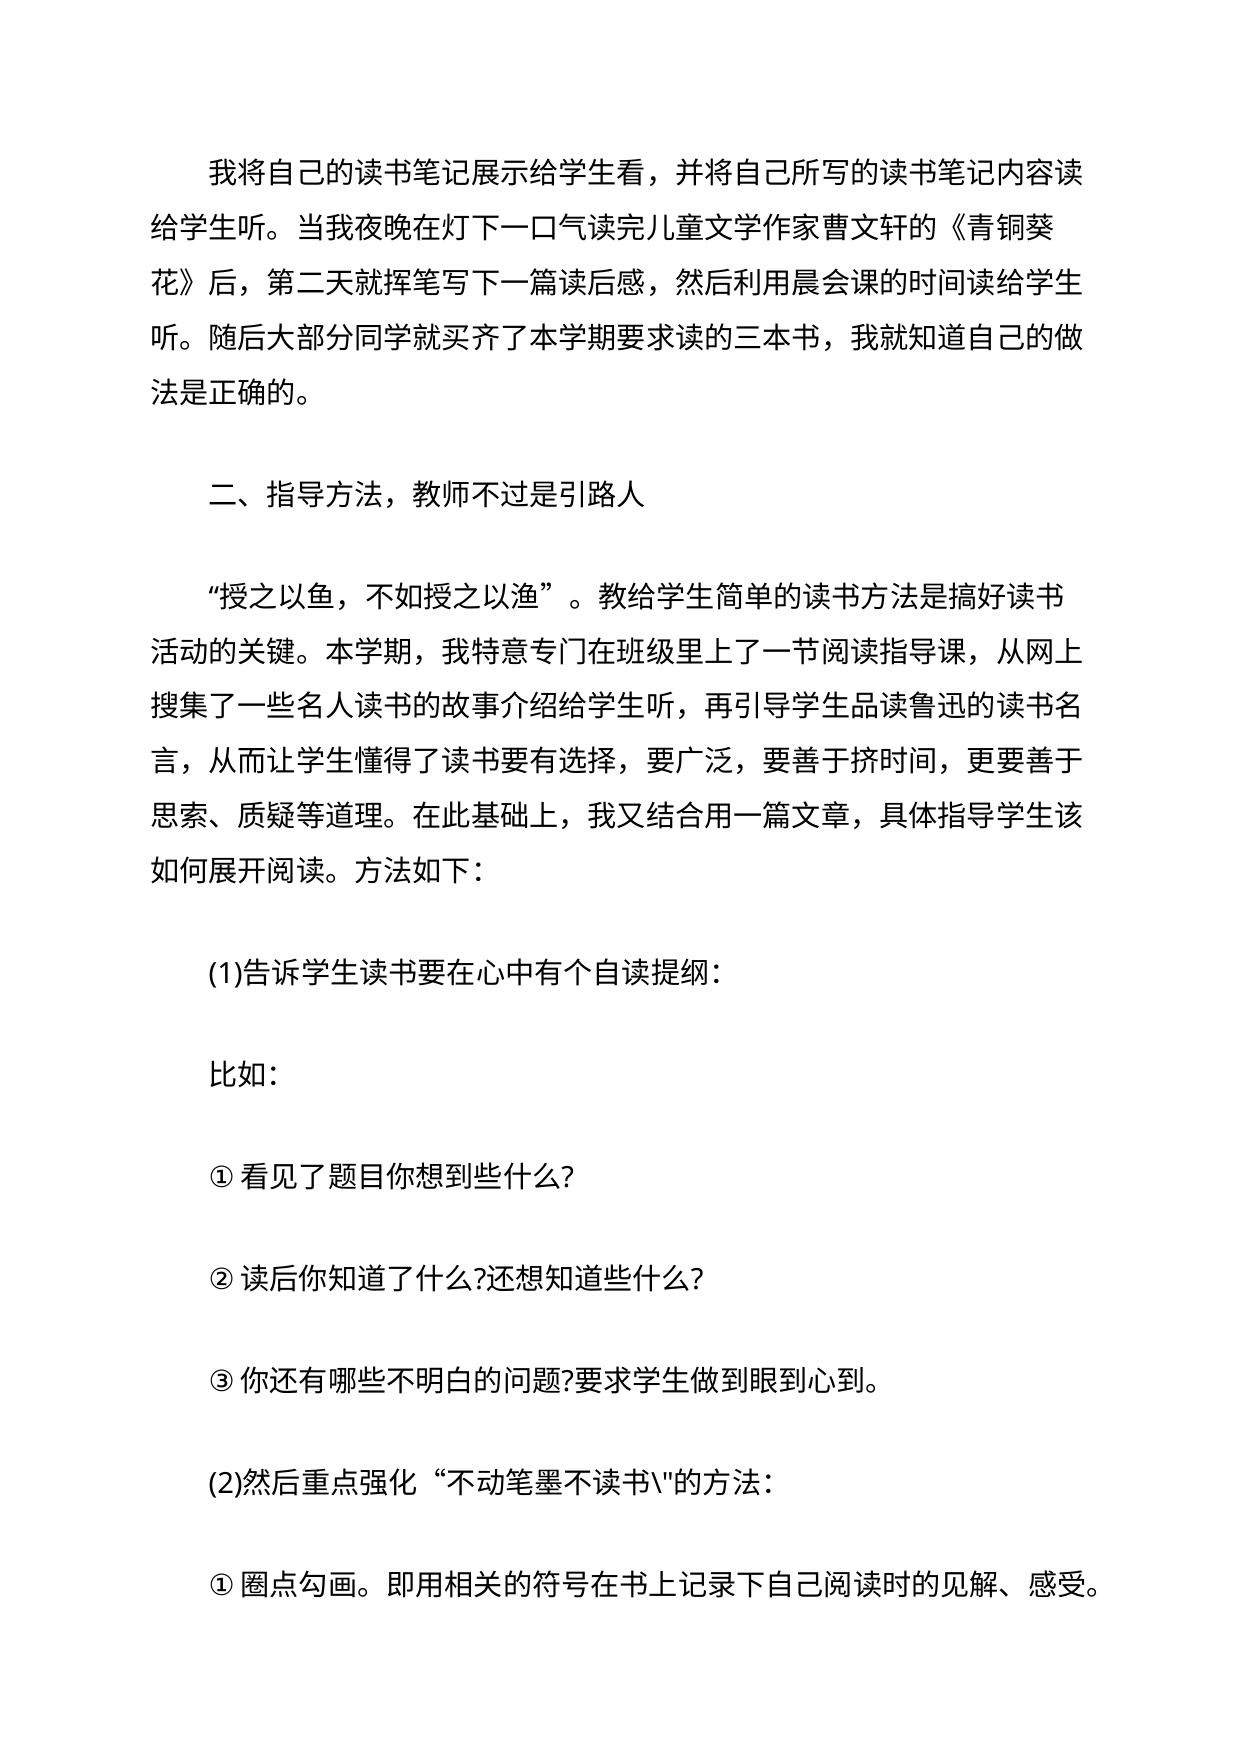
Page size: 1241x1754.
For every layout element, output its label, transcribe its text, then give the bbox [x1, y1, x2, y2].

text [150, 1561, 1090, 1603]
text “授之以鱼，不如授之以渔”。教给学生简单的读书方法是搞好读书活动的关键。本学期，我特意专门在班级里上了一节阅读指导课，从网上搜集了一些名人读书的故事介绍给学生听，再引导学生品读鲁迅的读书名言，从而让学生懂得了读书要有选择，要广泛，要善于挤时间，更要善于思索、质疑等道理。在此基础上，我又结合用一篇文章，具体指导学生该如何展开阅读。方法如下： [150, 573, 1090, 890]
text ③你还有哪些不明白的问题?要求学生做到眼到心到。 [150, 1357, 1090, 1399]
text (2)然后重点强化“不动笔墨不读书\"的方法： [150, 1459, 1090, 1502]
text 比如： [150, 1051, 1090, 1094]
text 二、指导方法，教师不过是引路人 [150, 471, 1090, 514]
text 我将自己的读书笔记展示给学生看，并将自己所写的读书笔记内容读给学生听。当我夜晚在灯下一口气读完儿童文学作家曹文轩的《青铜葵花》后，第二天就挥笔写下一篇读后感，然后利用晨会课的时间读给学生听。随后大部分同学就买齐了本学期要求读的三本书，我就知道自己的做法是正确的。 [150, 150, 1090, 412]
text ②读后你知道了什么?还想知道些什么? [150, 1255, 1090, 1298]
text (1)告诉学生读书要在心中有个自读提纲： [150, 949, 1090, 992]
text ①看见了题目你想到些什么? [150, 1153, 1090, 1196]
